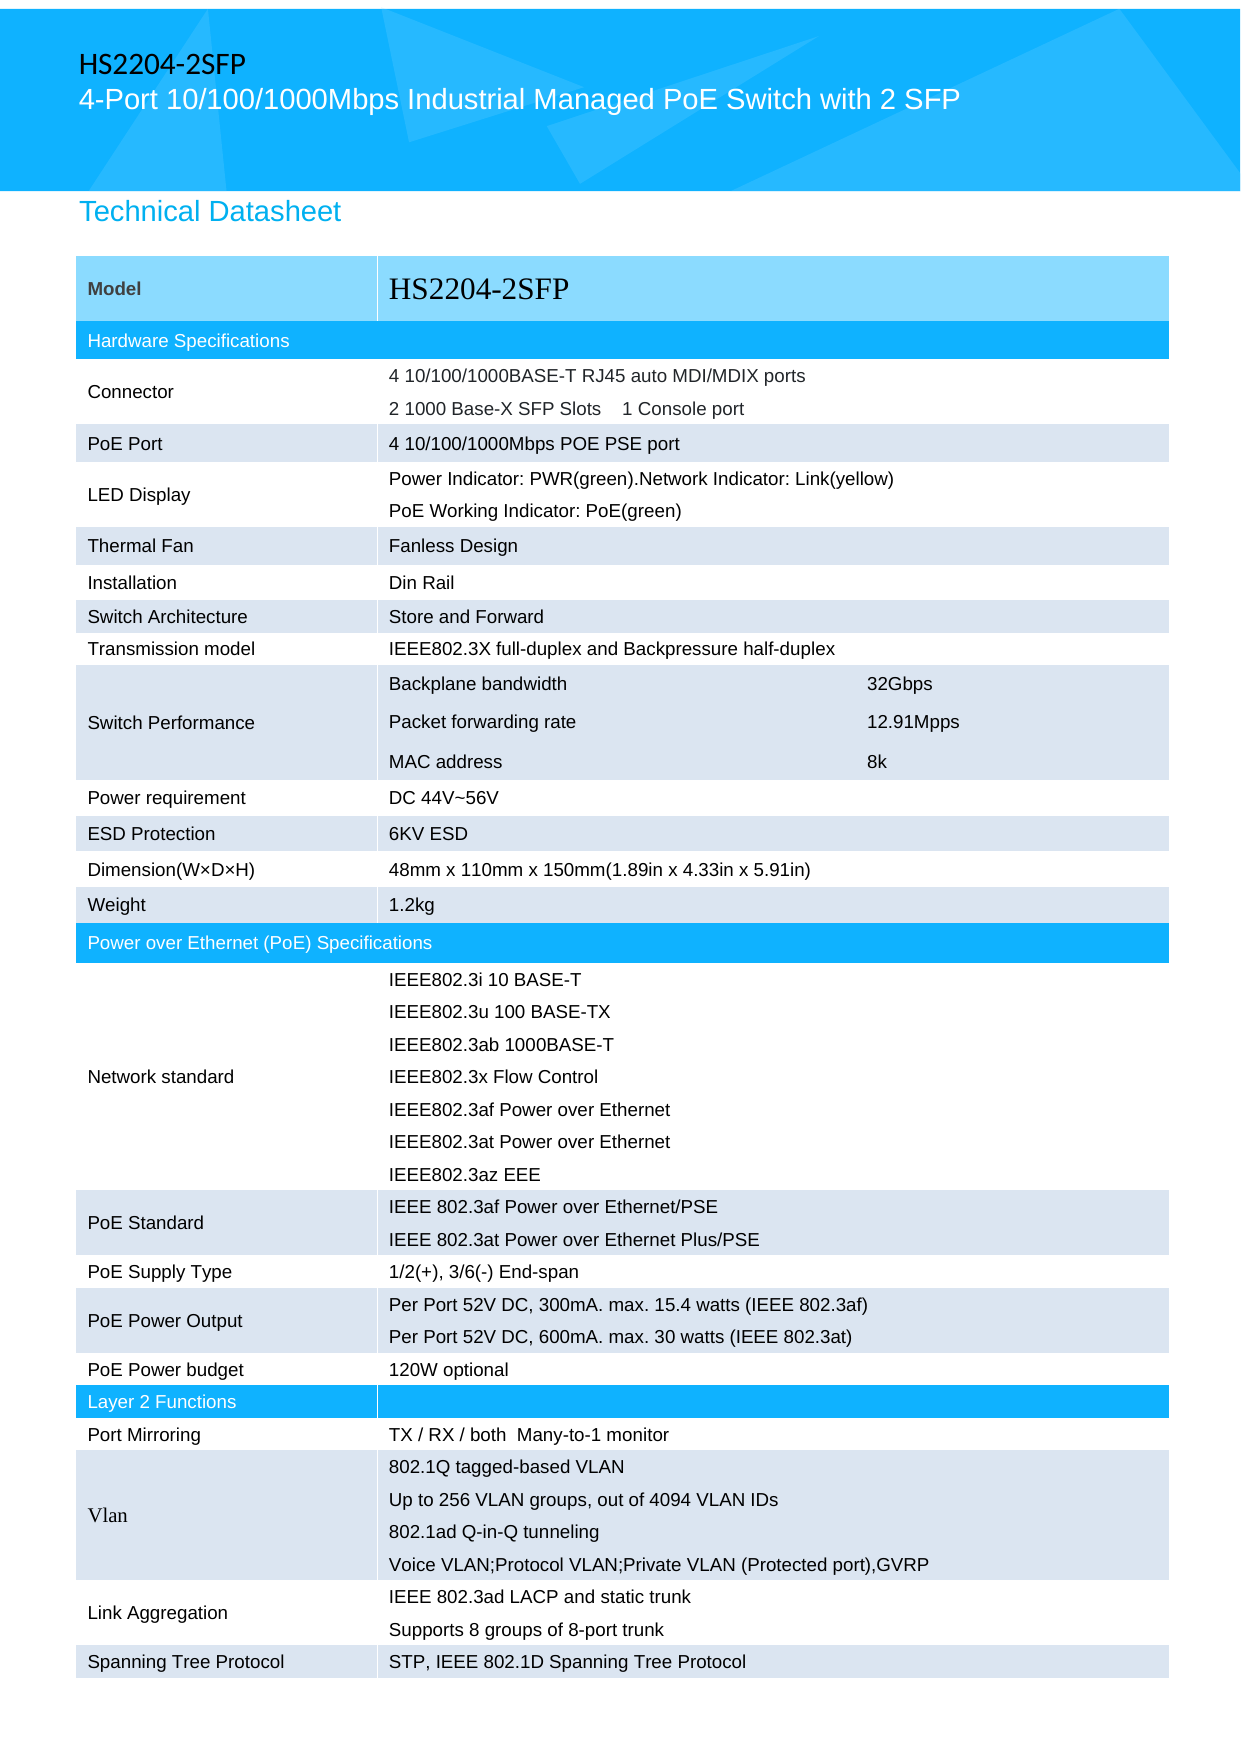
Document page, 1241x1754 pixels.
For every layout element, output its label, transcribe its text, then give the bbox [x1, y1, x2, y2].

table_cell Packet forwarding rate [378, 701, 856, 743]
table_cell MAC address [378, 743, 856, 780]
table_cell 802.1Q tagged-based VLAN Up to 256 VLAN groups, out of 4094 VLAN IDs 802.1ad Q-in-Q tunneling Voice VLAN;Protocol VLAN;Private VLAN (Protected port),GVRP [378, 1450, 1169, 1580]
table_cell PoE Power budget [76, 1353, 377, 1385]
table_cell Fanless Design [378, 527, 1169, 565]
table_cell Transmission model [76, 633, 377, 665]
table_cell Power over Ethernet (PoE) Specifications [76, 923, 1169, 963]
table_cell Switch Architecture [76, 600, 377, 633]
table_cell Din Rail [378, 565, 1169, 600]
table_cell Power requirement [76, 780, 377, 816]
table_cell Weight [76, 887, 377, 923]
table_cell IEEE 802.3af Power over Ethernet/PSE IEEE 802.3at Power over Ethernet Plus/PSE [378, 1190, 1169, 1255]
table_cell DC 44V~56V [378, 780, 1169, 816]
table_header Model [76, 256, 377, 321]
table_cell 48mm x 110mm x 150mm(1.89in x 4.33in x 5.91in) [378, 851, 1169, 887]
table_cell Port Mirroring [76, 1418, 377, 1450]
table_cell Link Aggregation [76, 1580, 377, 1645]
table_cell 1.2kg [378, 887, 1169, 923]
table_cell Thermal Fan [76, 527, 377, 565]
table_cell Dimension(W×D×H) [76, 851, 377, 887]
table_cell Per Port 52V DC, 300mA. max. 15.4 watts (IEEE 802.3af) Per Port 52V DC, 600mA. max. 30 watts (IEEE 802.3at) [378, 1288, 1169, 1353]
table_cell IEEE802.3X full-duplex and Backpressure half-duplex [378, 633, 1169, 665]
table_cell IEEE802.3i 10 BASE-T IEEE802.3u 100 BASE-TX IEEE802.3ab 1000BASE-T IEEE802.3x Flow Control IEEE802.3af Power over Ethernet IEEE802.3at Power over Ethernet IEEE802.3az EEE [378, 963, 1169, 1190]
table_cell Network standard [76, 963, 377, 1190]
table_cell 4 10/100/1000Mbps POE PSE port [378, 424, 1169, 462]
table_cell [76, 1645, 377, 1678]
table_cell Vlan [76, 1450, 377, 1580]
table_cell 6KV ESD [378, 816, 1169, 851]
table_cell PoE Port [76, 424, 377, 462]
table_cell Layer 2 Functions [76, 1385, 377, 1418]
table_cell 12.91Mpps [856, 701, 1169, 743]
table_cell Connector [76, 359, 377, 424]
table_cell Power Indicator: PWR(green).Network Indicator: Link(yellow) PoE Working Indicator: PoE(green) [378, 462, 1169, 527]
table_header HS2204-2SFP [378, 256, 1169, 321]
table_cell ESD Protection [76, 816, 377, 851]
table_cell 120W optional [378, 1353, 1169, 1385]
table_cell 4 10/100/1000BASE-T RJ45 auto MDI/MDIX ports 2 1000 Base-X SFP Slots 1 Console port [378, 359, 1169, 424]
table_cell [378, 1645, 1169, 1678]
table_cell Store and Forward [378, 600, 1169, 633]
table_cell 1/2(+), 3/6(-) End-span [378, 1255, 1169, 1288]
table_cell PoE Standard [76, 1190, 377, 1255]
table_cell PoE Supply Type [76, 1255, 377, 1288]
table_cell TX / RX / both Many-to-1 monitor [378, 1418, 1169, 1450]
table_cell LED Display [76, 462, 377, 527]
table_cell Backplane bandwidth [378, 665, 856, 701]
table_cell [378, 1385, 1169, 1418]
table_cell Hardware Specifications [76, 321, 1169, 359]
table_cell Installation [76, 565, 377, 600]
table_cell 32Gbps [856, 665, 1169, 701]
table_cell PoE Power Output [76, 1288, 377, 1353]
table_cell Switch Performance [76, 665, 377, 780]
table_cell 8k [856, 743, 1169, 780]
table_cell IEEE 802.3ad LACP and static trunk Supports 8 groups of 8-port trunk [378, 1580, 1169, 1645]
